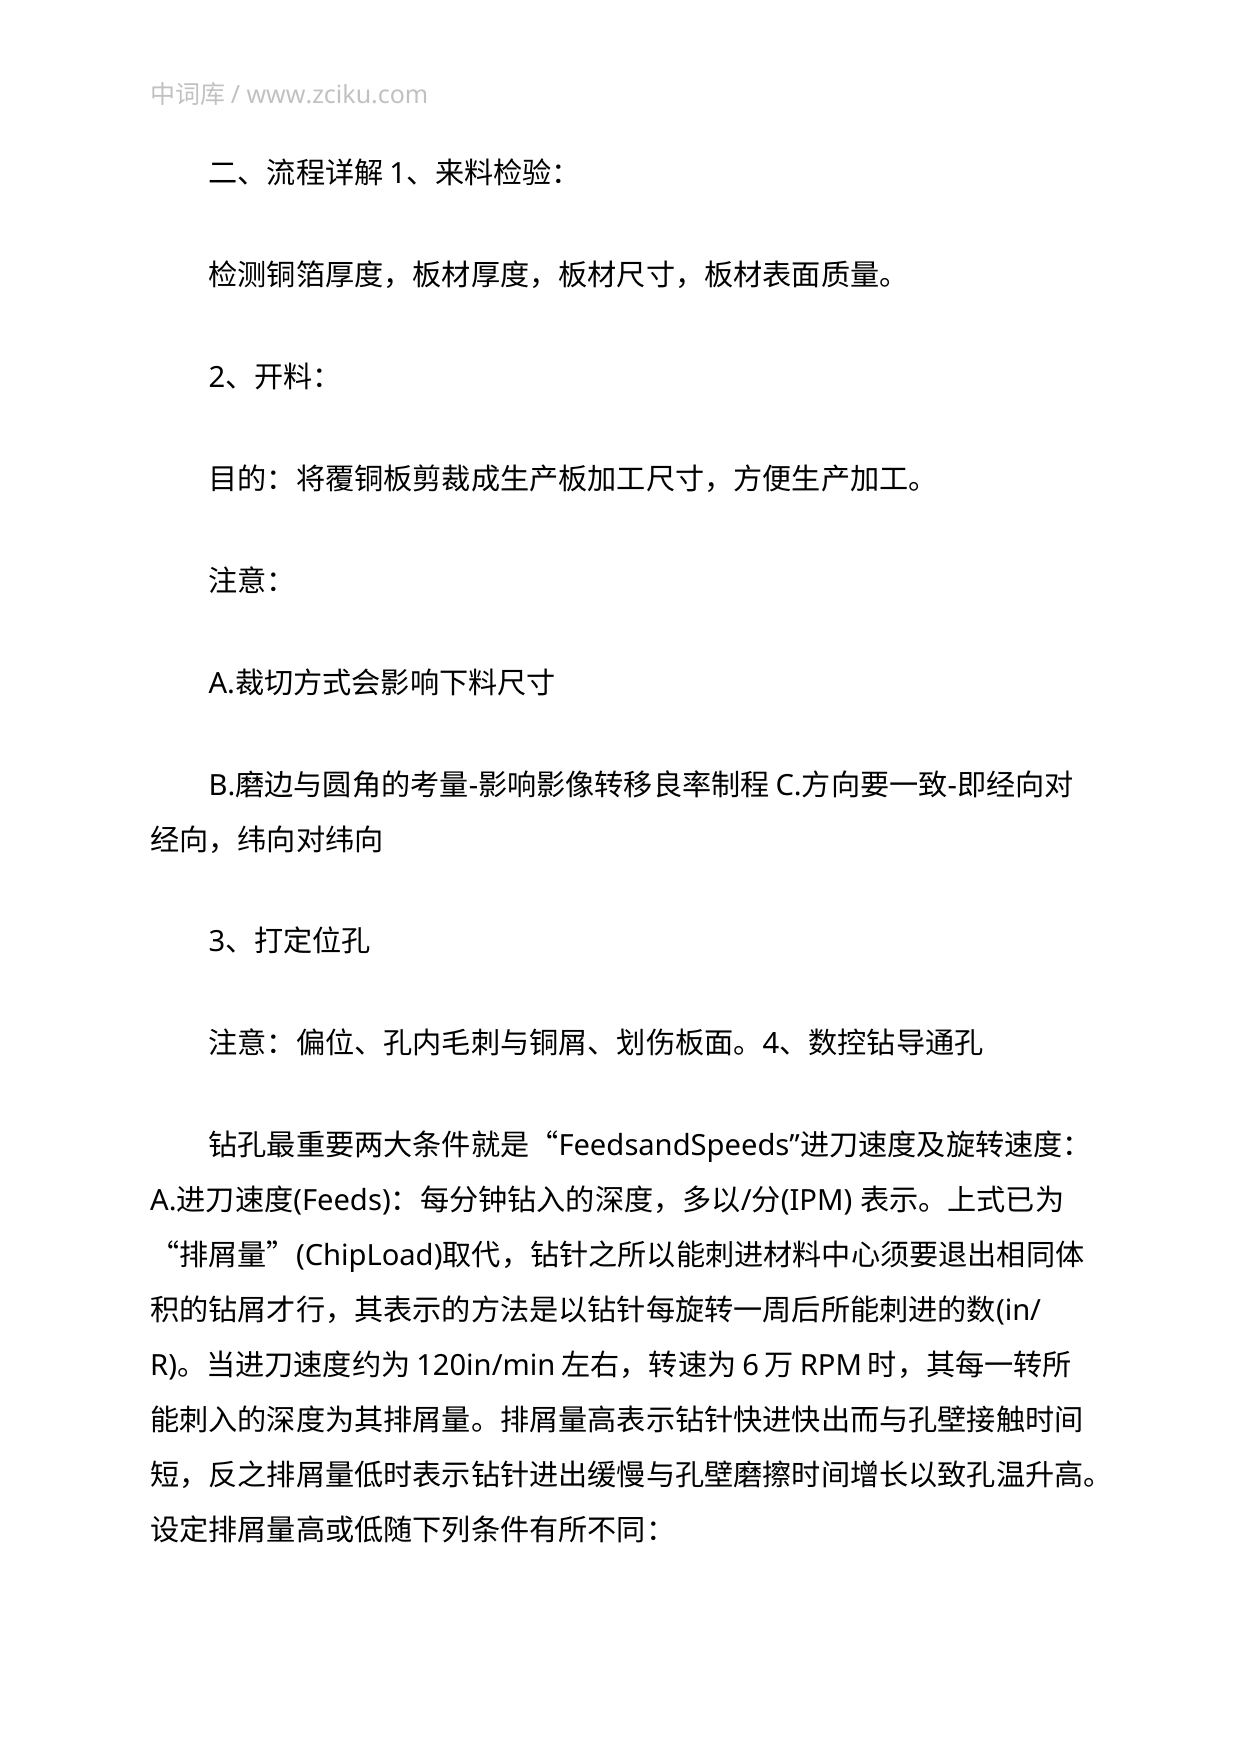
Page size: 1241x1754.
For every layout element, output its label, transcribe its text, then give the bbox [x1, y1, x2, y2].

text 注意： [150, 557, 1090, 600]
text 注意：偏位、孔内毛刺与铜屑、划伤板面。4、数控钻导通孔 [150, 1020, 1090, 1062]
text 2、开料： [150, 354, 1090, 396]
text 二、流程详解1、来料检验： [150, 150, 1090, 192]
text 目的：将覆铜板剪裁成生产板加工尺寸，方便生产加工。 [150, 456, 1090, 498]
text A.裁切方式会影响下料尺寸 [150, 659, 1090, 702]
text B.磨边与圆角的考量-影响影像转移良率制程C.方向要一致-即经向对经向，纬向对纬向 [150, 761, 1090, 858]
text 检测铜箔厚度，板材厚度，板材尺寸，板材表面质量。 [150, 252, 1090, 294]
text 3、打定位孔 [150, 918, 1090, 960]
text 钻孔最重要两大条件就是“FeedsandSpeeds”进刀速度及旋转速度：A.进刀速度(Feeds)：每分钟钻入的深度，多以/分(IPM) 表示。上式已为“排屑量”(ChipLoad)取代，钻针之所以能刺进材料中心须要退出相同体积的钻屑才行，其表示的方法是以钻针每旋转一周后所能刺进的数(in/R)。当进刀速度约为120in/min左右，转速为6万RPM时，其每一转所能刺入的深度为其排屑量。排屑量高表示钻针快进快出而与孔壁接触时间短，反之排屑量低时表示钻针进出缓慢与孔壁磨擦时间增长以致孔温升高。设定排屑量高或低随下列条件有所不同： [150, 1122, 1090, 1549]
